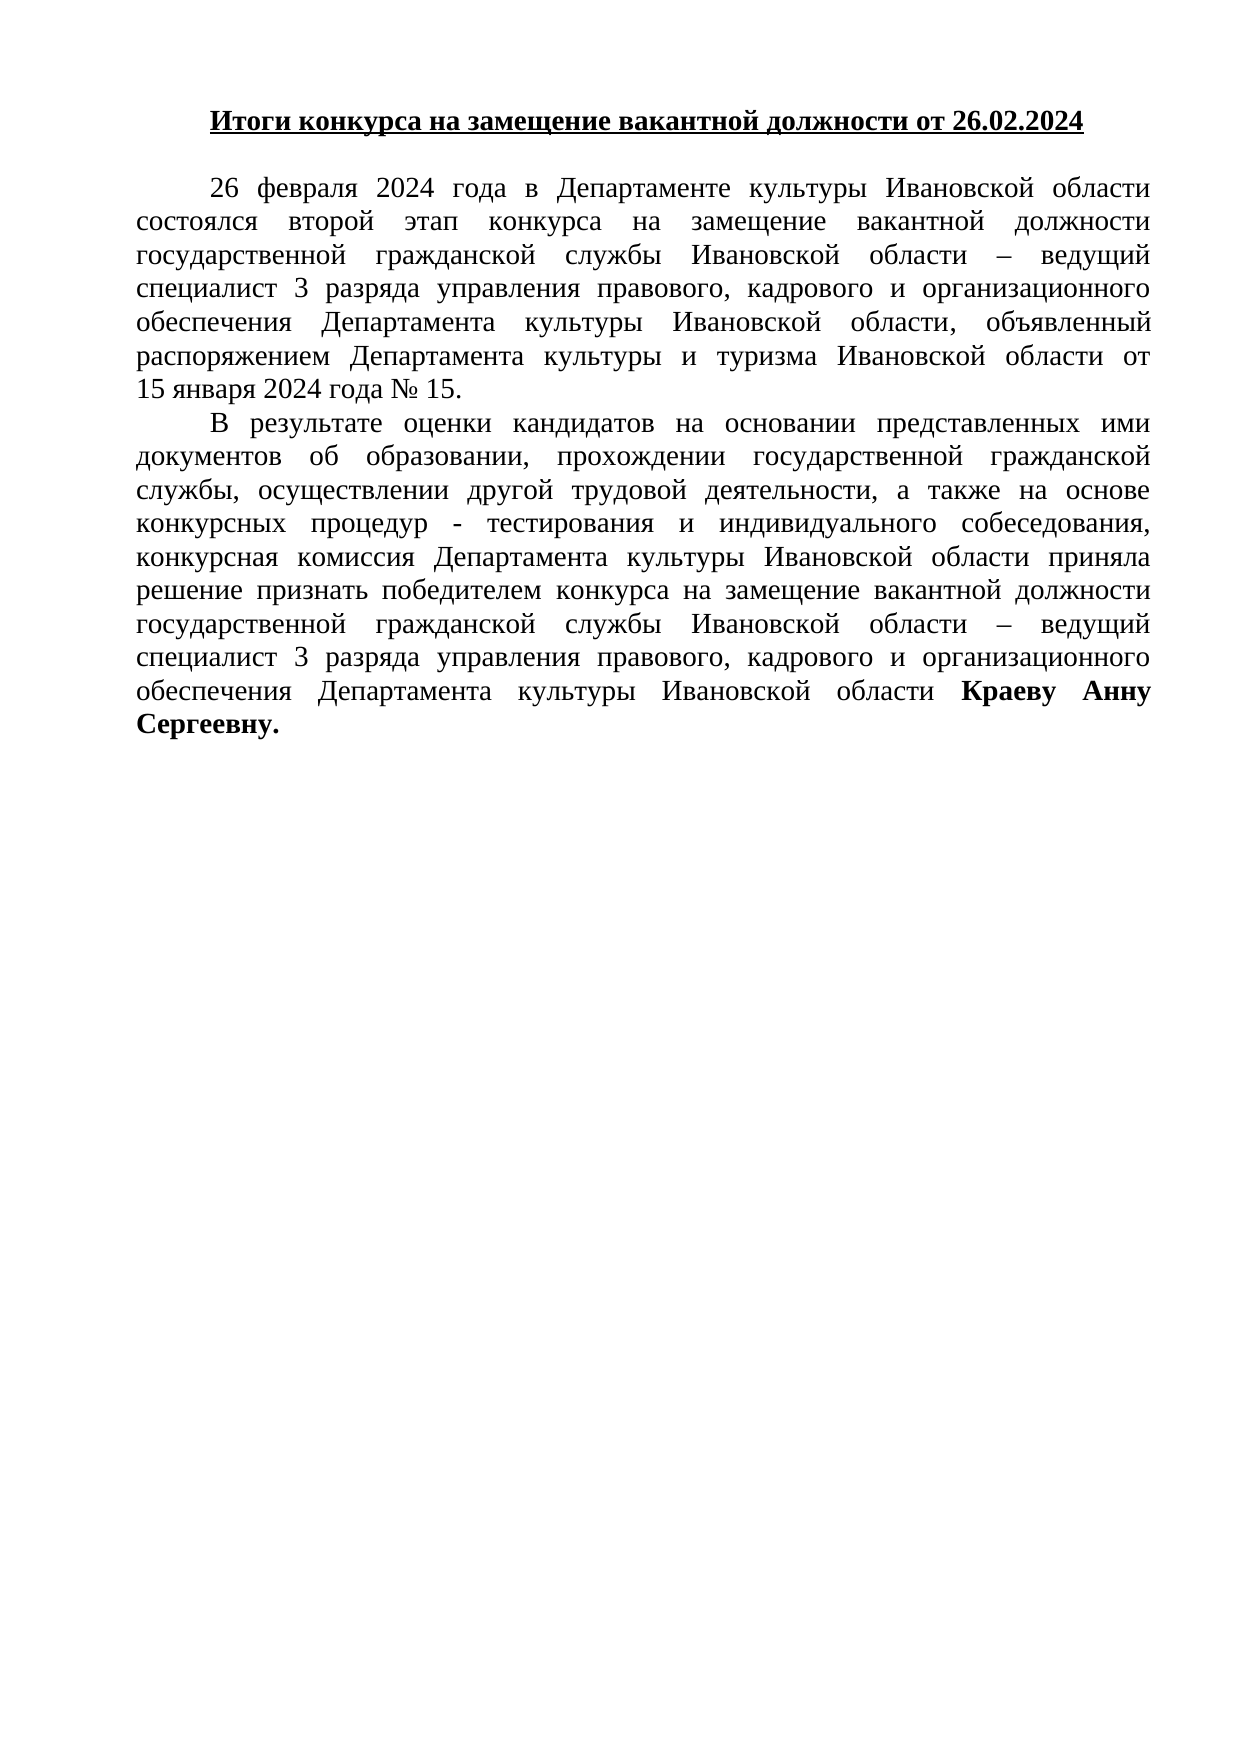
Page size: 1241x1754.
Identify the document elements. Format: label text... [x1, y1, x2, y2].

text 26 февраля 2024 года в Департаменте культуры Ивановской области состоялся второй этап конкурса на замещение вакантной должности государственной гражданской службы Ивановской области – ведущий специалист 3 разряда управления правового, кадрового и организационного обеспечения Департамента культуры Ивановской области, объявленный распоряжением Департамента культуры и туризма Ивановской области от 15 января 2024 года № 15. [136, 170, 1152, 405]
text В результате оценки кандидатов на основании представленных ими документов об образовании, прохождении государственной гражданской службы, осуществлении другой трудовой деятельности, а также на основе конкурсных процедур - тестирования и индивидуального собеседования, конкурсная комиссия Департамента культуры Ивановской области приняла решение признать победителем конкурса на замещение вакантной должности государственной гражданской службы Ивановской области – ведущий специалист 3 разряда управления правового, кадрового и организационного обеспечения Департамента культуры Ивановской области Краеву Анну Сергеевну. [136, 405, 1152, 740]
text Итоги конкурса на замещение вакантной должности от 26.02.2024 [136, 103, 1152, 136]
